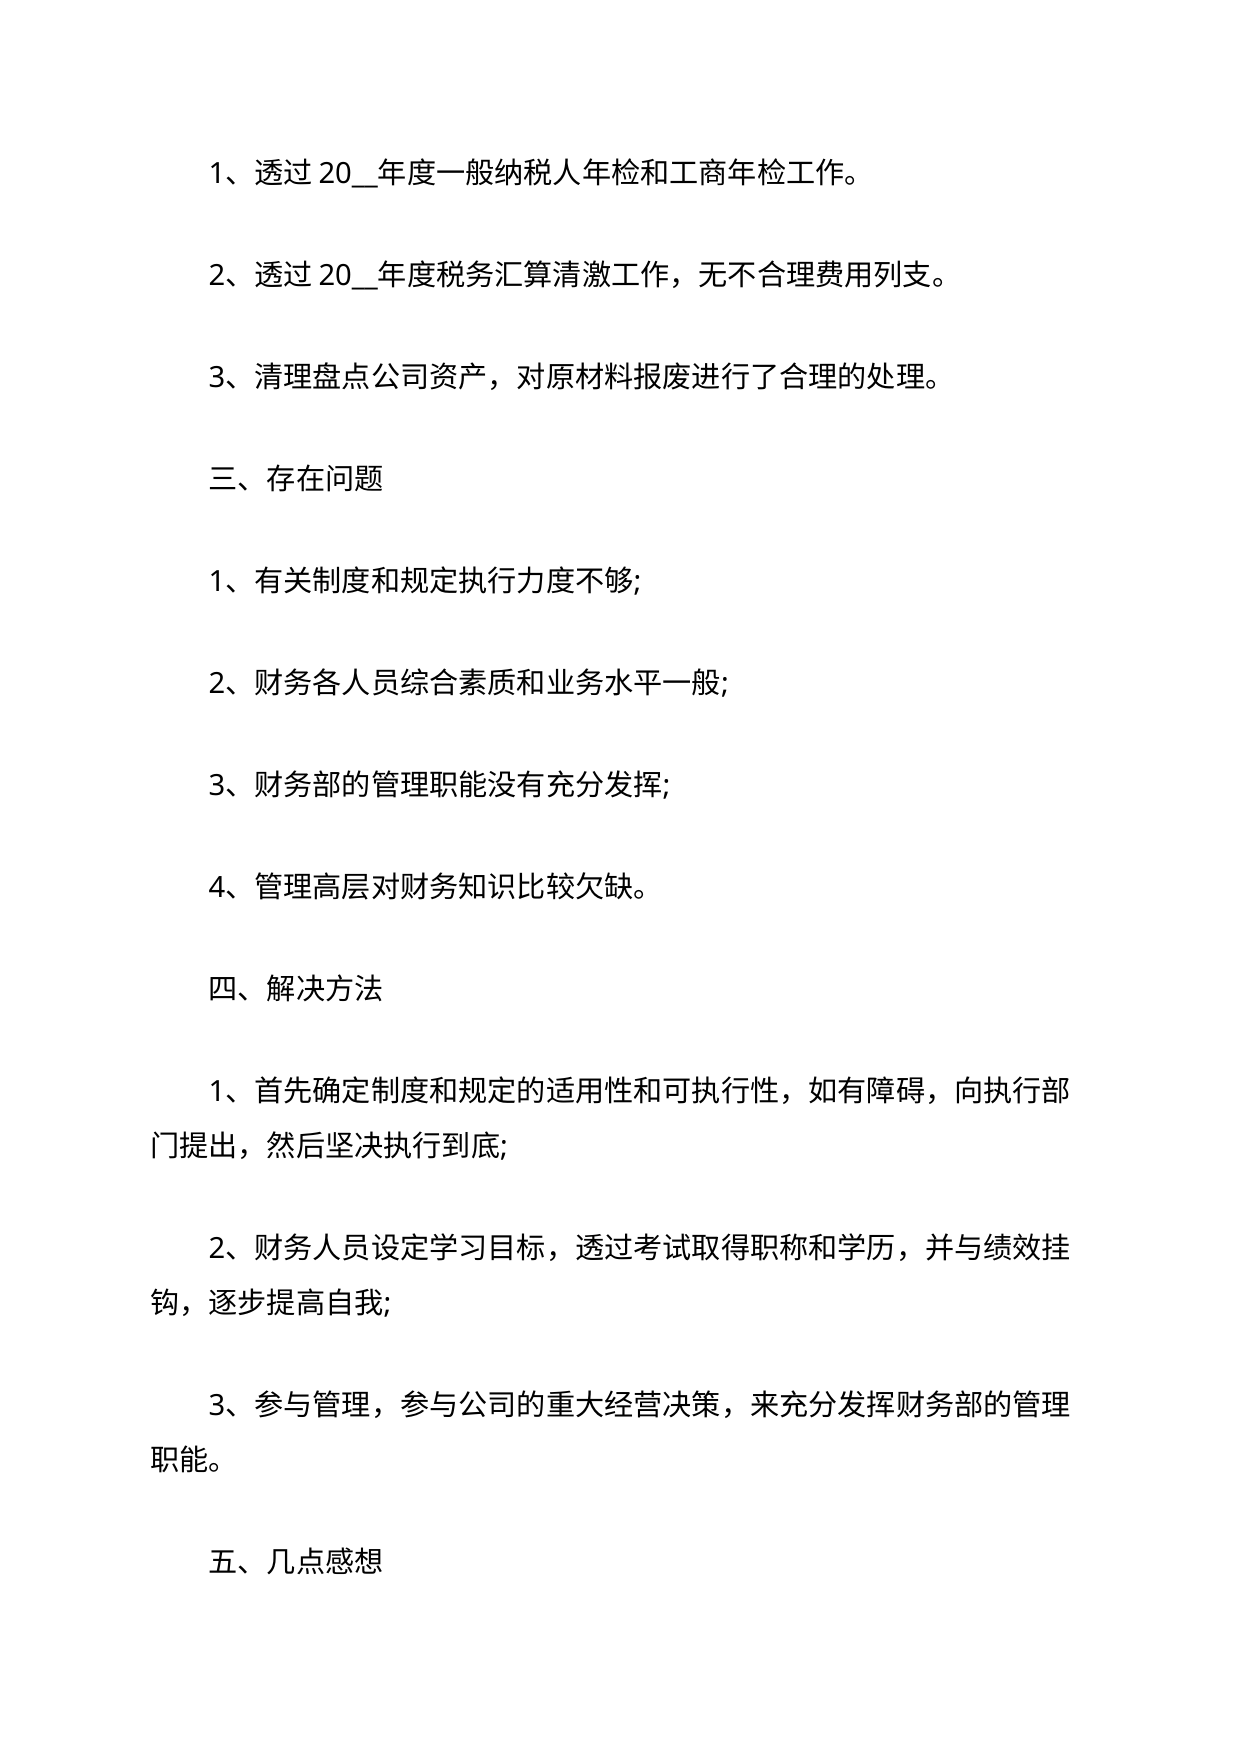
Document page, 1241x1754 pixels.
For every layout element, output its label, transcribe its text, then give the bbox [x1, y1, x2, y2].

text 四、解决方法 [150, 966, 1090, 1008]
text 2、财务各人员综合素质和业务水平一般; [150, 660, 1090, 702]
text 2、财务人员设定学习目标，透过考试取得职称和学历，并与绩效挂钩，逐步提高自我; [150, 1224, 1090, 1322]
text 3、财务部的管理职能没有充分发挥; [150, 762, 1090, 804]
text 1、透过20__年度一般纳税人年检和工商年检工作。 [150, 150, 1090, 192]
text 1、首先确定制度和规定的适用性和可执行性，如有障碍，向执行部门提出，然后坚决执行到底; [150, 1067, 1090, 1165]
text 4、管理高层对财务知识比较欠缺。 [150, 864, 1090, 906]
text 三、存在问题 [150, 456, 1090, 498]
text 五、几点感想 [150, 1538, 1090, 1580]
text 2、透过20__年度税务汇算清激工作，无不合理费用列支。 [150, 252, 1090, 294]
text 3、清理盘点公司资产，对原材料报废进行了合理的处理。 [150, 354, 1090, 396]
text 3、参与管理，参与公司的重大经营决策，来充分发挥财务部的管理职能。 [150, 1381, 1090, 1479]
text 1、有关制度和规定执行力度不够; [150, 558, 1090, 600]
